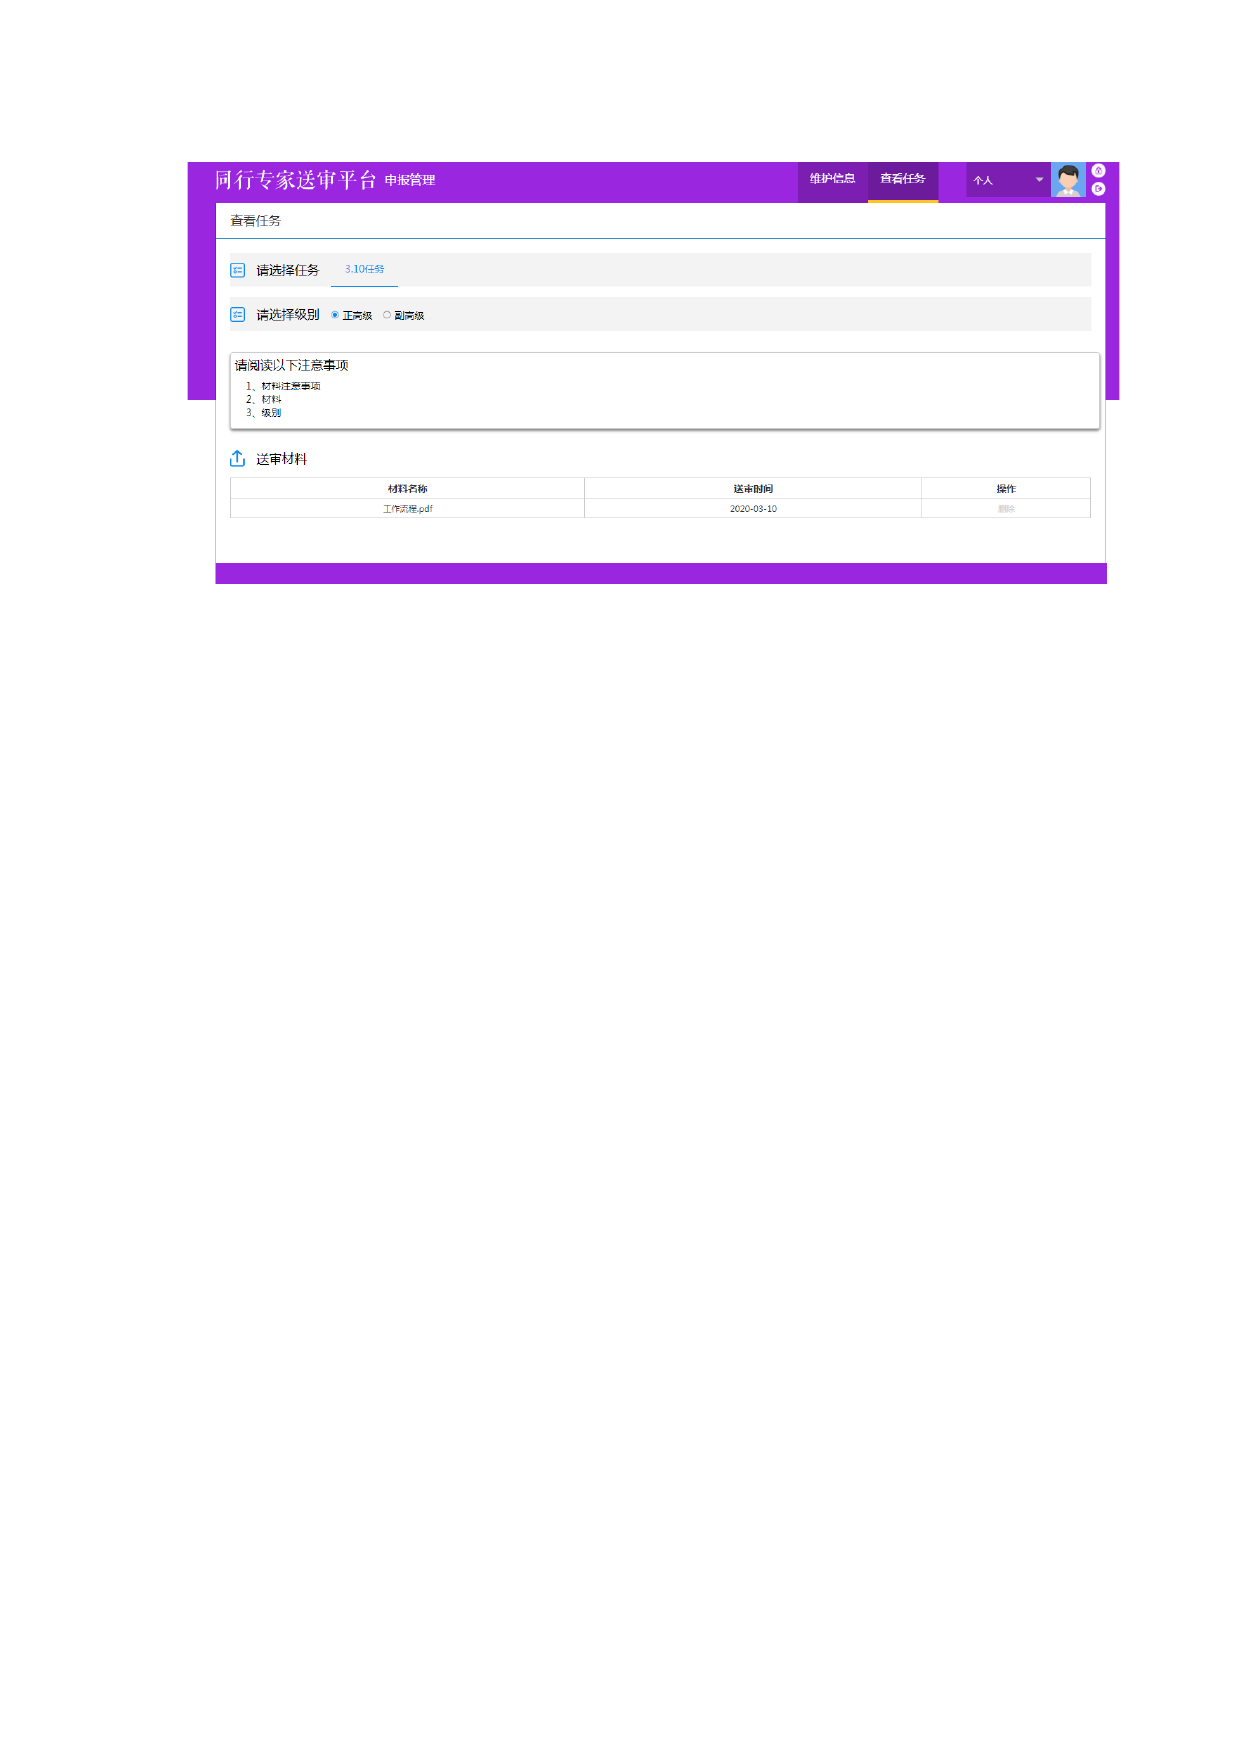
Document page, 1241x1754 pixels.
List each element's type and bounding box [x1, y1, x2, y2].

picture [187, 162, 1120, 584]
